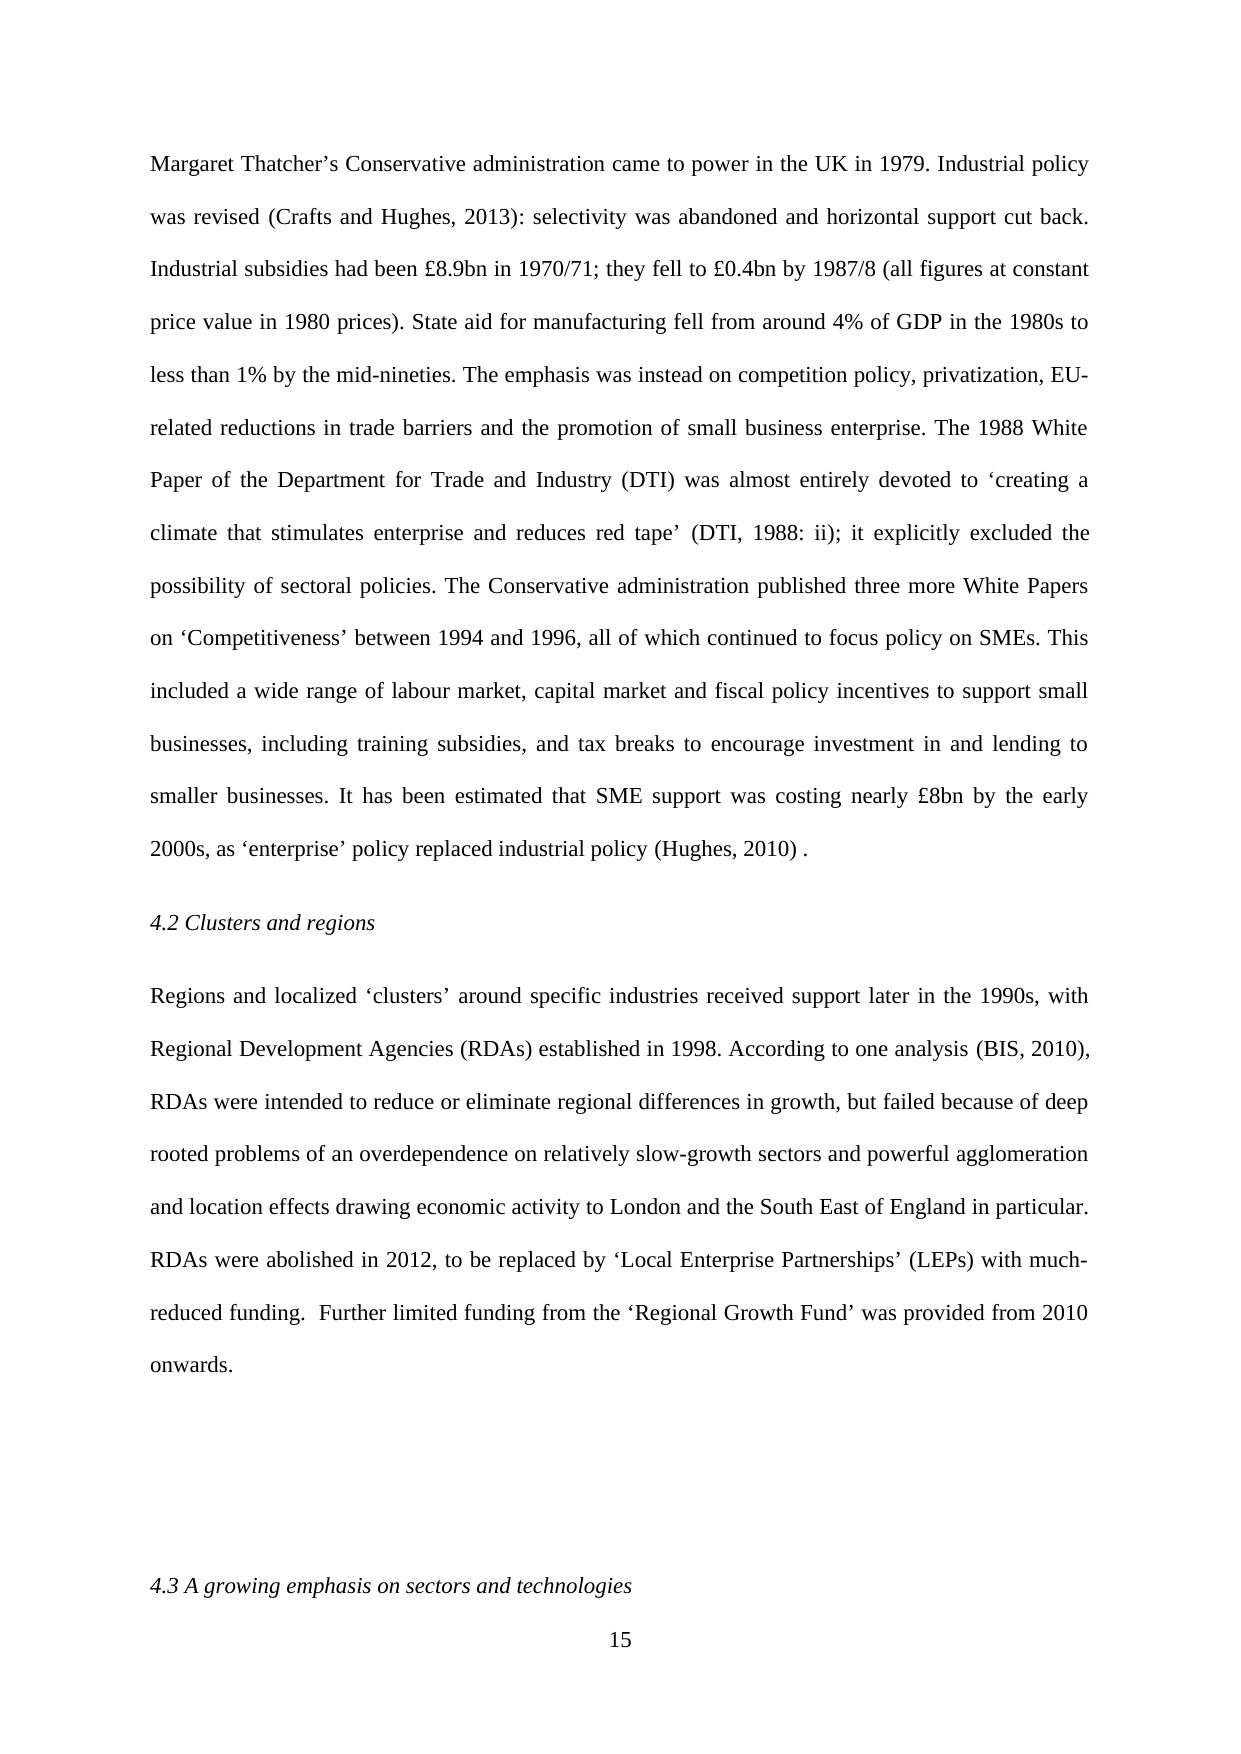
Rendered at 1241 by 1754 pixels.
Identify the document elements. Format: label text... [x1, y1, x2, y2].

text 4.2 Clusters and regions [150, 909, 1090, 935]
text Regions and localized ‘clusters’ around specific industries received support later in the 1990s, with Regional Development Agencies (RDAs) established in 1998. According to one analysis (BIS, 2010), RDAs were intended to reduce or eliminate regional differences in growth, but failed because of deep rooted problems of an overdependence on relatively slow-growth sectors and powerful agglomeration and location effects drawing economic activity to London and the South East of England in particular. RDAs were abolished in 2012, to be replaced by ‘Local Enterprise Partnerships’ (LEPs) with much-reduced funding. Further limited funding from the ‘Regional Growth Fund’ was provided from 2010 onwards. [150, 982, 1090, 1378]
text Margaret Thatcher’s Conservative administration came to power in the UK in 1979. Industrial policy was revised (Crafts and Hughes, 2013): selectivity was abandoned and horizontal support cut back. Industrial subsidies had been £8.9bn in 1970/71; they fell to £0.4bn by 1987/8 (all figures at constant price value in 1980 prices). State aid for manufacturing fell from around 4% of GDP in the 1980s to less than 1% by the mid-nineties. The emphasis was instead on competition policy, privatization, EU-related reductions in trade barriers and the promotion of small business enterprise. The 1988 White Paper of the Department for Trade and Industry (DTI) was almost entirely devoted to ‘creating a climate that stimulates enterprise and reduces red tape’ (DTI, 1988: ii); it explicitly excluded the possibility of sectoral policies. The Conservative administration published three more White Papers on ‘Competitiveness’ between 1994 and 1996, all of which continued to focus policy on SMEs. This included a wide range of labour market, capital market and fiscal policy incentives to support small businesses, including training subsidies, and tax breaks to encourage investment in and lending to smaller businesses. It has been estimated that SME support was costing nearly £8bn by the early 2000s, as ‘enterprise’ policy replaced industrial policy (Hughes, 2010) . [150, 150, 1090, 862]
text 4.3 A growing emphasis on sectors and technologies [150, 1572, 1090, 1598]
